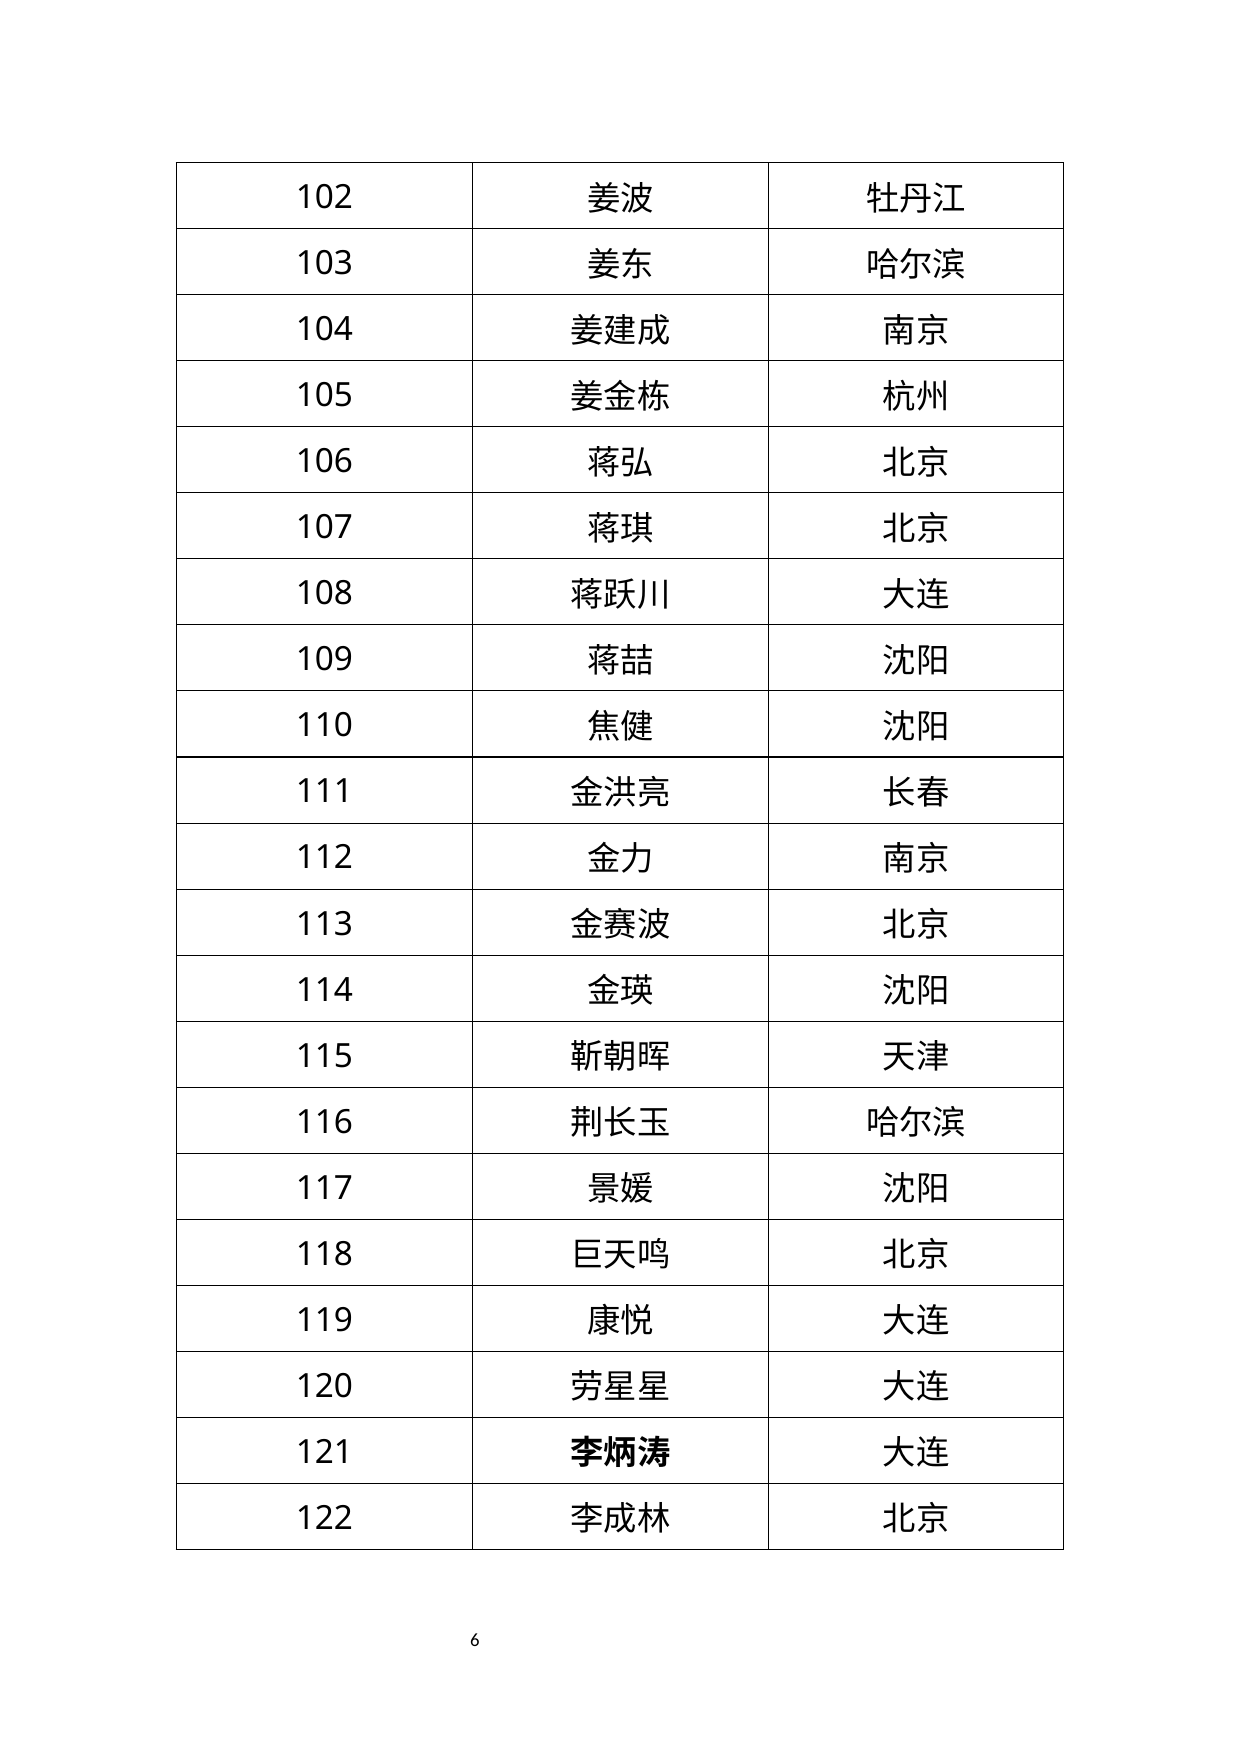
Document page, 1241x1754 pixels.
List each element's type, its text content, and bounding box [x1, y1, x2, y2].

table_cell 沈阳 [769, 691, 1063, 756]
table_cell 景媛 [473, 1154, 768, 1219]
table_cell 南京 [769, 824, 1063, 888]
table_cell 120 [177, 1352, 472, 1417]
table_cell 哈尔滨 [769, 1088, 1063, 1153]
table_cell 北京 [769, 493, 1063, 558]
table_cell 姜波 [473, 163, 768, 228]
table_cell 大连 [769, 559, 1063, 624]
table_cell 哈尔滨 [769, 229, 1063, 294]
table_cell 李成林 [473, 1484, 768, 1549]
table_cell 117 [177, 1154, 472, 1219]
table_cell 北京 [769, 427, 1063, 492]
table_cell 蒋跃川 [473, 559, 768, 624]
table_cell 焦健 [473, 691, 768, 756]
table_cell 111 [177, 758, 472, 822]
table_cell 蒋喆 [473, 625, 768, 690]
table_cell 113 [177, 890, 472, 954]
table_cell 沈阳 [769, 625, 1063, 690]
table_cell 南京 [769, 295, 1063, 360]
table_cell 北京 [769, 890, 1063, 954]
table_cell 金瑛 [473, 956, 768, 1021]
table_cell 蒋琪 [473, 493, 768, 558]
table_cell 107 [177, 493, 472, 558]
table_cell 大连 [769, 1352, 1063, 1417]
table_cell 118 [177, 1220, 472, 1285]
table_cell 沈阳 [769, 1154, 1063, 1219]
table_cell 天津 [769, 1022, 1063, 1087]
table_cell 121 [177, 1418, 472, 1483]
table_cell 116 [177, 1088, 472, 1153]
table_cell 金力 [473, 824, 768, 888]
table_cell 靳朝晖 [473, 1022, 768, 1087]
table_cell 103 [177, 229, 472, 294]
table_cell 金洪亮 [473, 758, 768, 822]
table_cell 姜金栋 [473, 361, 768, 426]
table_cell 110 [177, 691, 472, 756]
table_cell 李炳涛 [473, 1418, 768, 1483]
table_cell 北京 [769, 1220, 1063, 1285]
table_cell 106 [177, 427, 472, 492]
table_cell 112 [177, 824, 472, 888]
table_cell 大连 [769, 1418, 1063, 1483]
table_cell 牡丹江 [769, 163, 1063, 228]
table_cell 杭州 [769, 361, 1063, 426]
table_cell 115 [177, 1022, 472, 1087]
table_cell 蒋弘 [473, 427, 768, 492]
table_cell 109 [177, 625, 472, 690]
table_cell 姜东 [473, 229, 768, 294]
table_cell 119 [177, 1286, 472, 1351]
table_cell 104 [177, 295, 472, 360]
table_cell 姜建成 [473, 295, 768, 360]
table_cell 105 [177, 361, 472, 426]
table_cell 108 [177, 559, 472, 624]
table_cell 金赛波 [473, 890, 768, 954]
table_cell 长春 [769, 758, 1063, 822]
table_cell 大连 [769, 1286, 1063, 1351]
table_cell 劳星星 [473, 1352, 768, 1417]
table_cell 北京 [769, 1484, 1063, 1549]
table_cell 巨天鸣 [473, 1220, 768, 1285]
table_cell 荆长玉 [473, 1088, 768, 1153]
table_cell 114 [177, 956, 472, 1021]
table_cell 122 [177, 1484, 472, 1549]
table_cell 康悦 [473, 1286, 768, 1351]
table_cell 102 [177, 163, 472, 228]
table_cell 沈阳 [769, 956, 1063, 1021]
